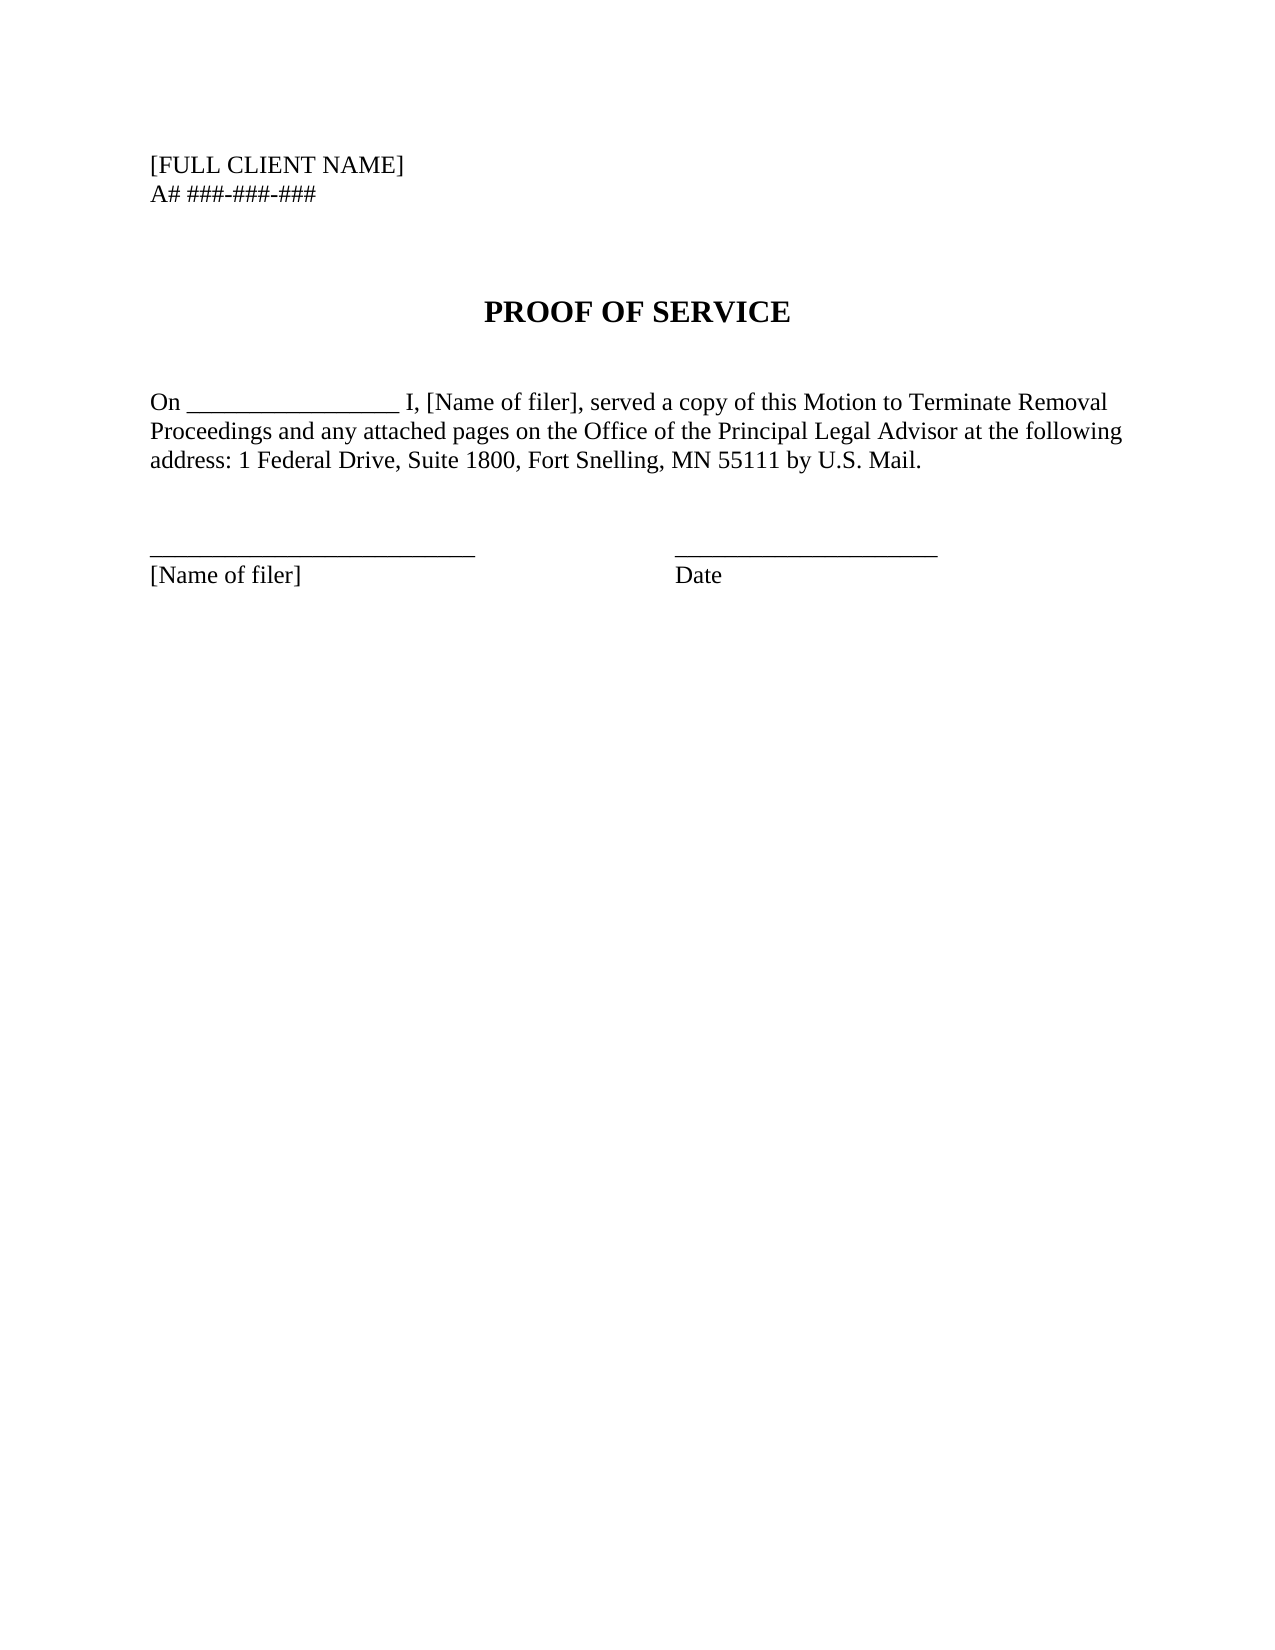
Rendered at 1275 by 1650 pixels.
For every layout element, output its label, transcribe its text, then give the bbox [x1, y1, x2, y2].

text PROOF OF SERVICE [150, 294, 1125, 330]
text [FULL CLIENT NAME] [150, 150, 1125, 179]
text A# ###-###-### [150, 179, 1125, 207]
text [Name of filer] Date [150, 560, 1125, 588]
text __________________________ _____________________ [150, 531, 1125, 560]
text On _________________ I, [Name of filer], served a copy of this Motion to Terminate Removal Proceedings and any attached pages on the Office of the Principal Legal Advisor at the following address: 1 Federal Drive, Suite 1800, Fort Snelling, MN 55111 by U.S. Mail. [150, 387, 1125, 473]
